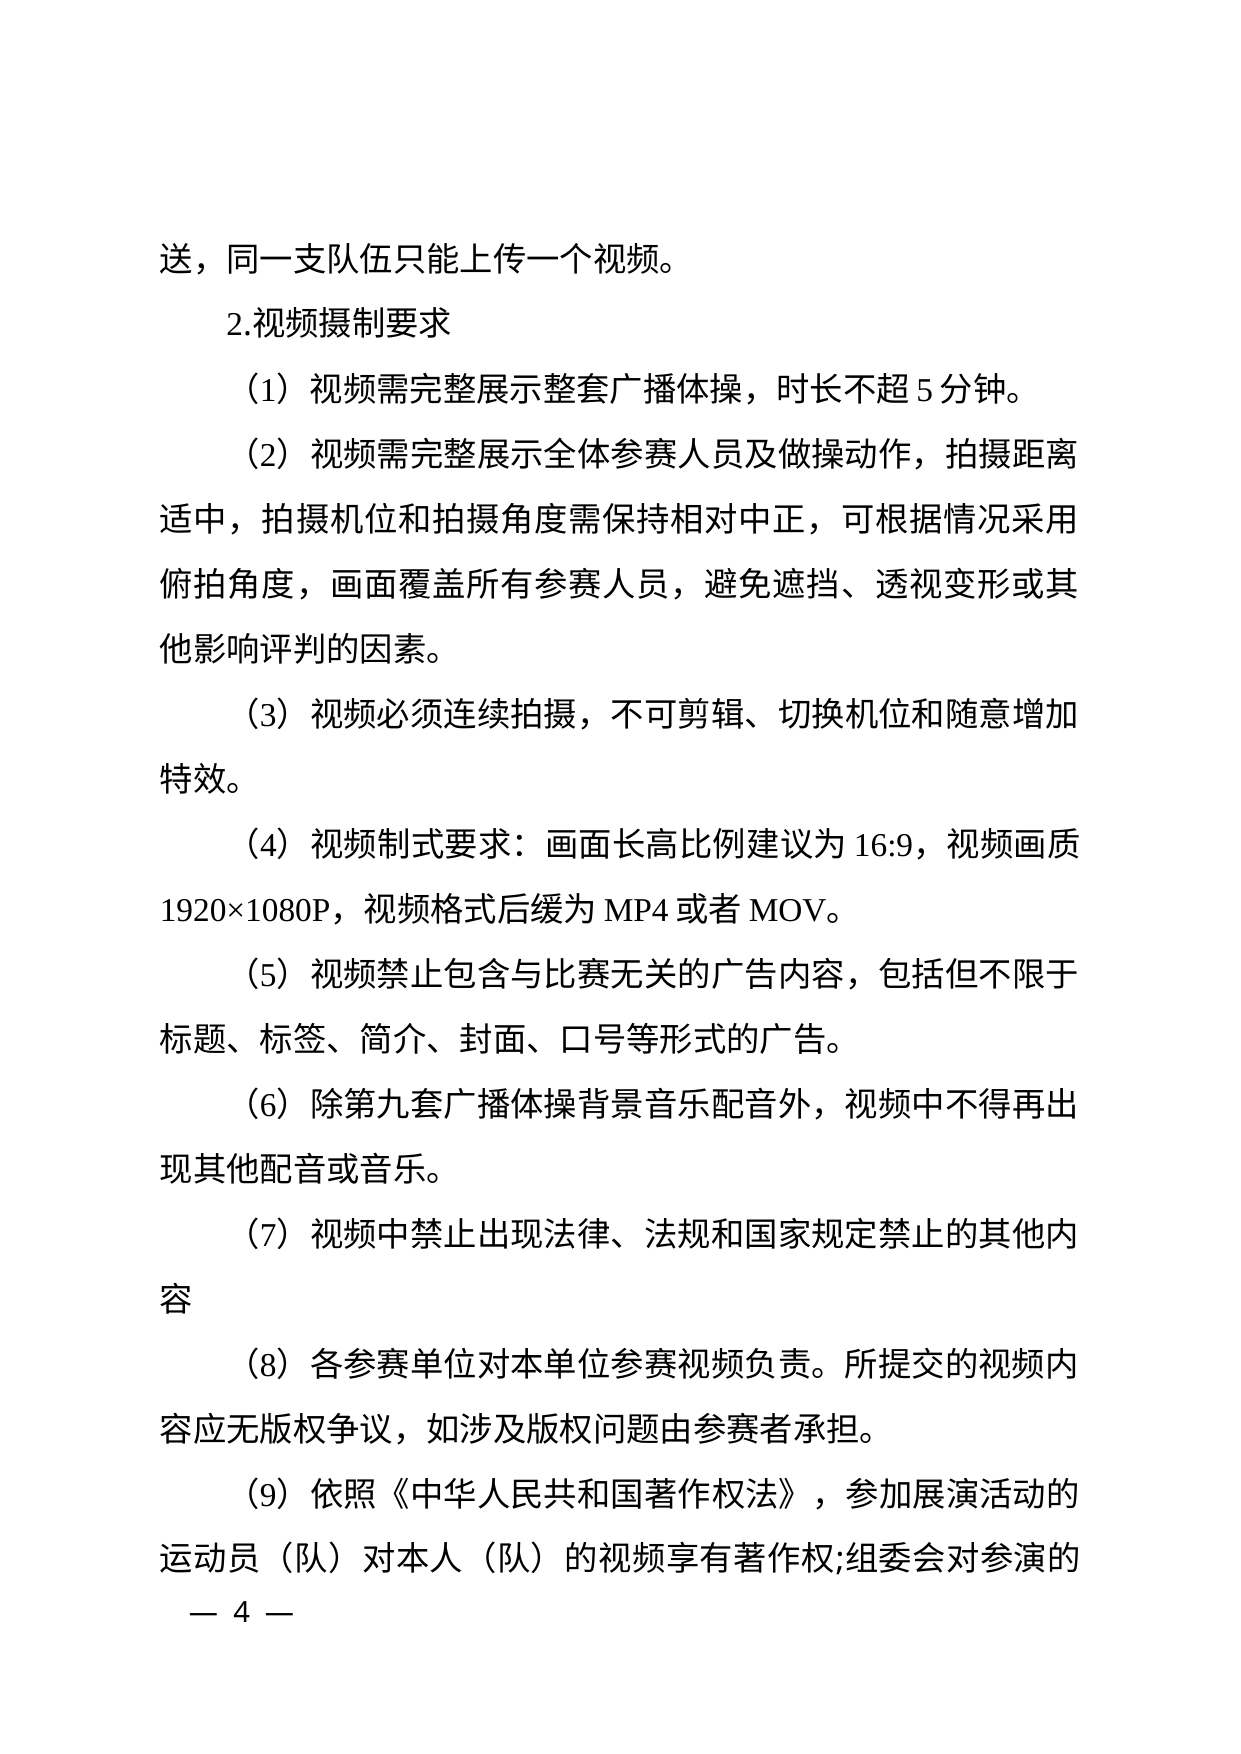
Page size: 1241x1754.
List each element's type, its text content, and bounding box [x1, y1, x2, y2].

text （8）各参赛单位对本单位参赛视频负责。所提交的视频内容应无版权争议，如涉及版权问题由参赛者承担。 [159, 1329, 1081, 1459]
text （5）视频禁止包含与比赛无关的广告内容，包括但不限于标题、标签、简介、封面、口号等形式的广告。 [159, 939, 1081, 1069]
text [159, 224, 1081, 289]
text （7）视频中禁止出现法律、法规和国家规定禁止的其他内容 [159, 1199, 1081, 1329]
text （2）视频需完整展示全体参赛人员及做操动作，拍摄距离适中，拍摄机位和拍摄角度需保持相对中正，可根据情况采用俯拍角度，画面覆盖所有参赛人员，避免遮挡、透视变形或其他影响评判的因素。 [159, 419, 1081, 679]
text 2.视频摄制要求 [159, 289, 1081, 354]
text （3）视频必须连续拍摄，不可剪辑、切换机位和随意增加特效。 [159, 679, 1081, 809]
text （4）视频制式要求：画面长高比例建议为16:9，视频画质1920×1080P，视频格式后缓为MP4或者MOV。 [159, 809, 1081, 939]
text （6）除第九套广播体操背景音乐配音外，视频中不得再出现其他配音或音乐。 [159, 1069, 1081, 1199]
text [159, 1459, 1081, 1589]
text （1）视频需完整展示整套广播体操，时长不超5分钟。 [159, 354, 1081, 419]
